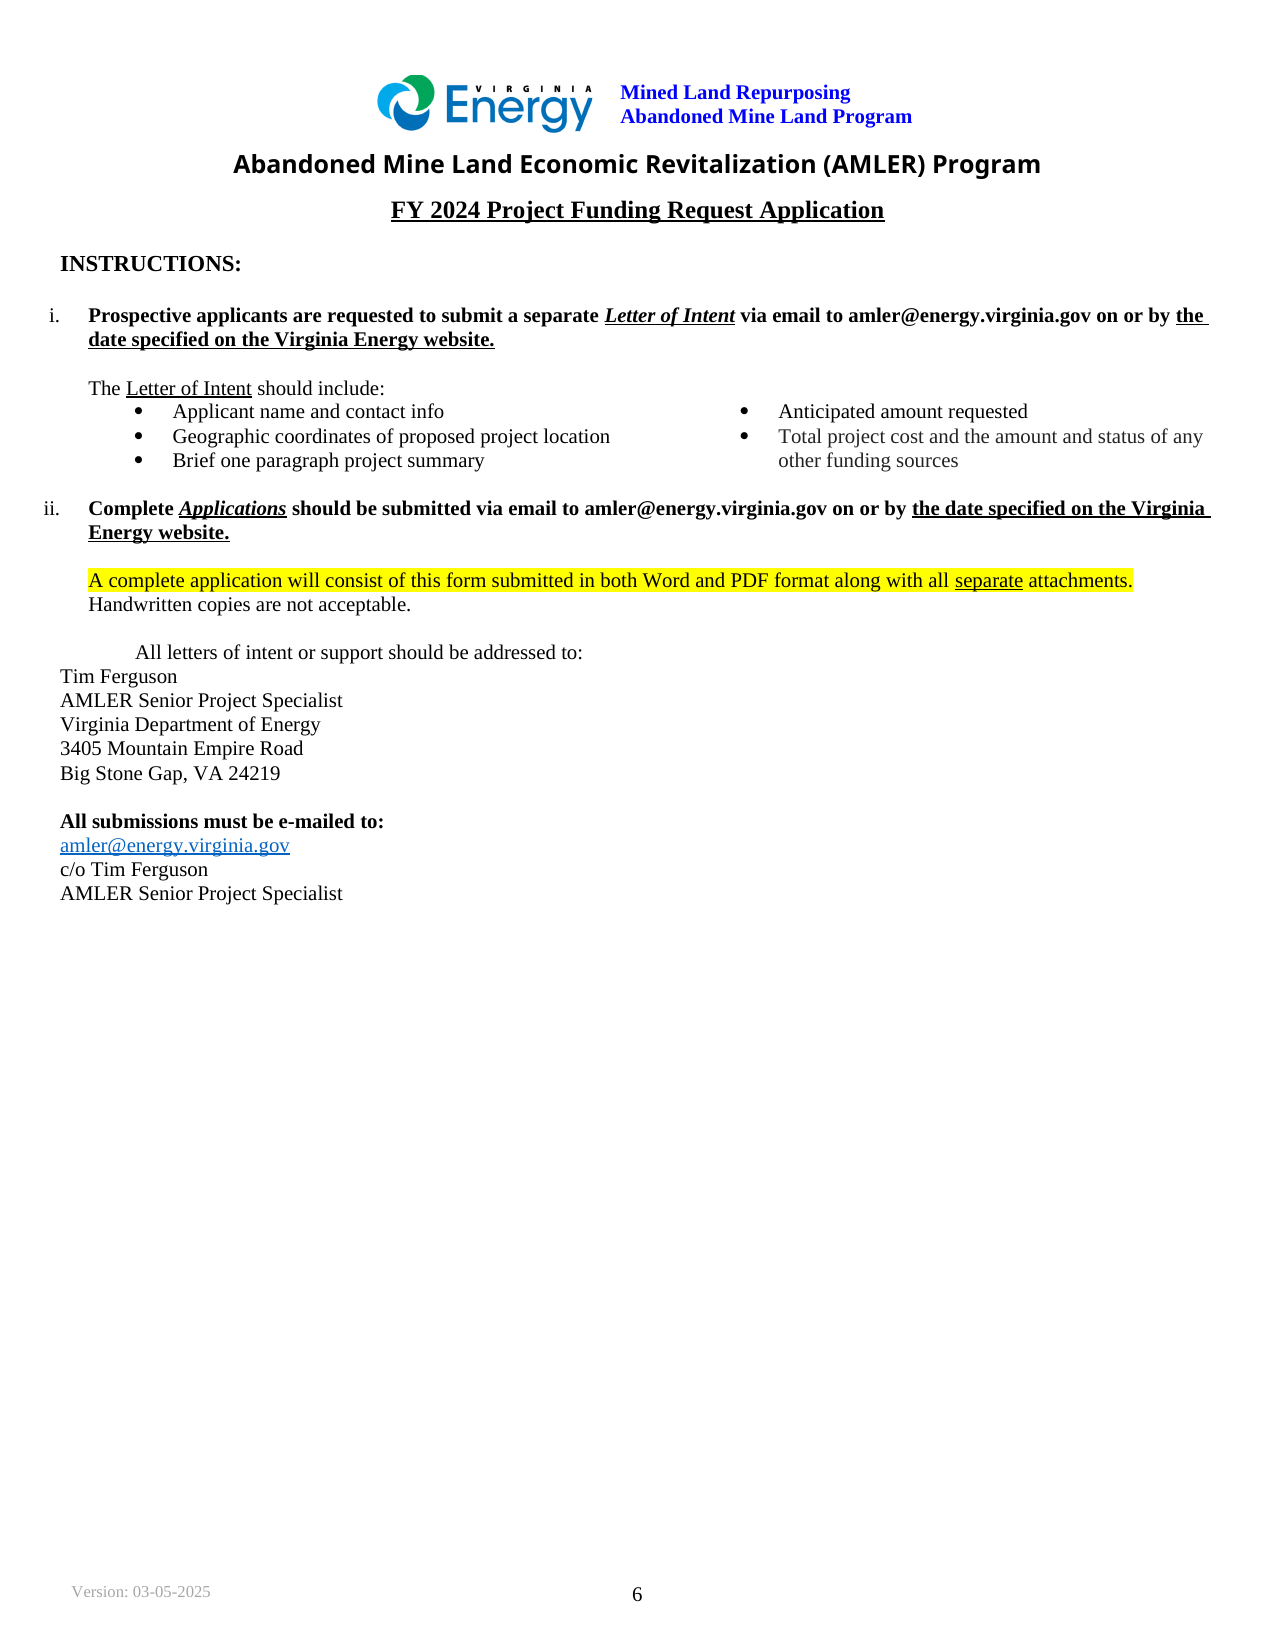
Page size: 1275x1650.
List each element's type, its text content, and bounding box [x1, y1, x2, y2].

list Anticipated amount requested [741, 399, 1217, 423]
list Total project cost and the amount and status of any other funding sources [741, 423, 1217, 472]
list Prospective applicants are requested to submit a separate Letter of Intent via email to amler@energy.virginia.gov on or by the date specified on the Virginia Energy website. [60, 303, 1217, 351]
text Big Stone Gap, VA 24219 [60, 760, 1217, 784]
text INSTRUCTIONS: [60, 251, 1215, 277]
list Brief one paragraph project summary [135, 448, 611, 472]
list Applicant name and contact info [135, 399, 611, 423]
list Geographic coordinates of proposed project location [135, 423, 611, 448]
text Virginia Department of Energy [60, 712, 1217, 736]
list A complete application will consist of this form submitted in both Word and PDF format along with all separate attachments. Handwritten copies are not acceptable. [88, 568, 1217, 616]
text Tim Ferguson [60, 664, 1217, 688]
text All letters of intent or support should be addressed to: [135, 640, 1217, 664]
text amler@energy.virginia.gov [60, 833, 1217, 857]
list The Letter of Intent should include: [88, 375, 1217, 399]
text 3405 Mountain Empire Road [60, 736, 1217, 760]
list Complete Applications should be submitted via email to amler@energy.virginia.gov on or by the date specified on the Virginia Energy website. [60, 496, 1217, 544]
text c/o Tim Ferguson [60, 857, 1217, 881]
text AMLER Senior Project Specialist [60, 881, 1217, 905]
picture [377, 75, 593, 133]
text AMLER Senior Project Specialist [60, 688, 1217, 712]
text All submissions must be e-mailed to: [60, 808, 1217, 833]
